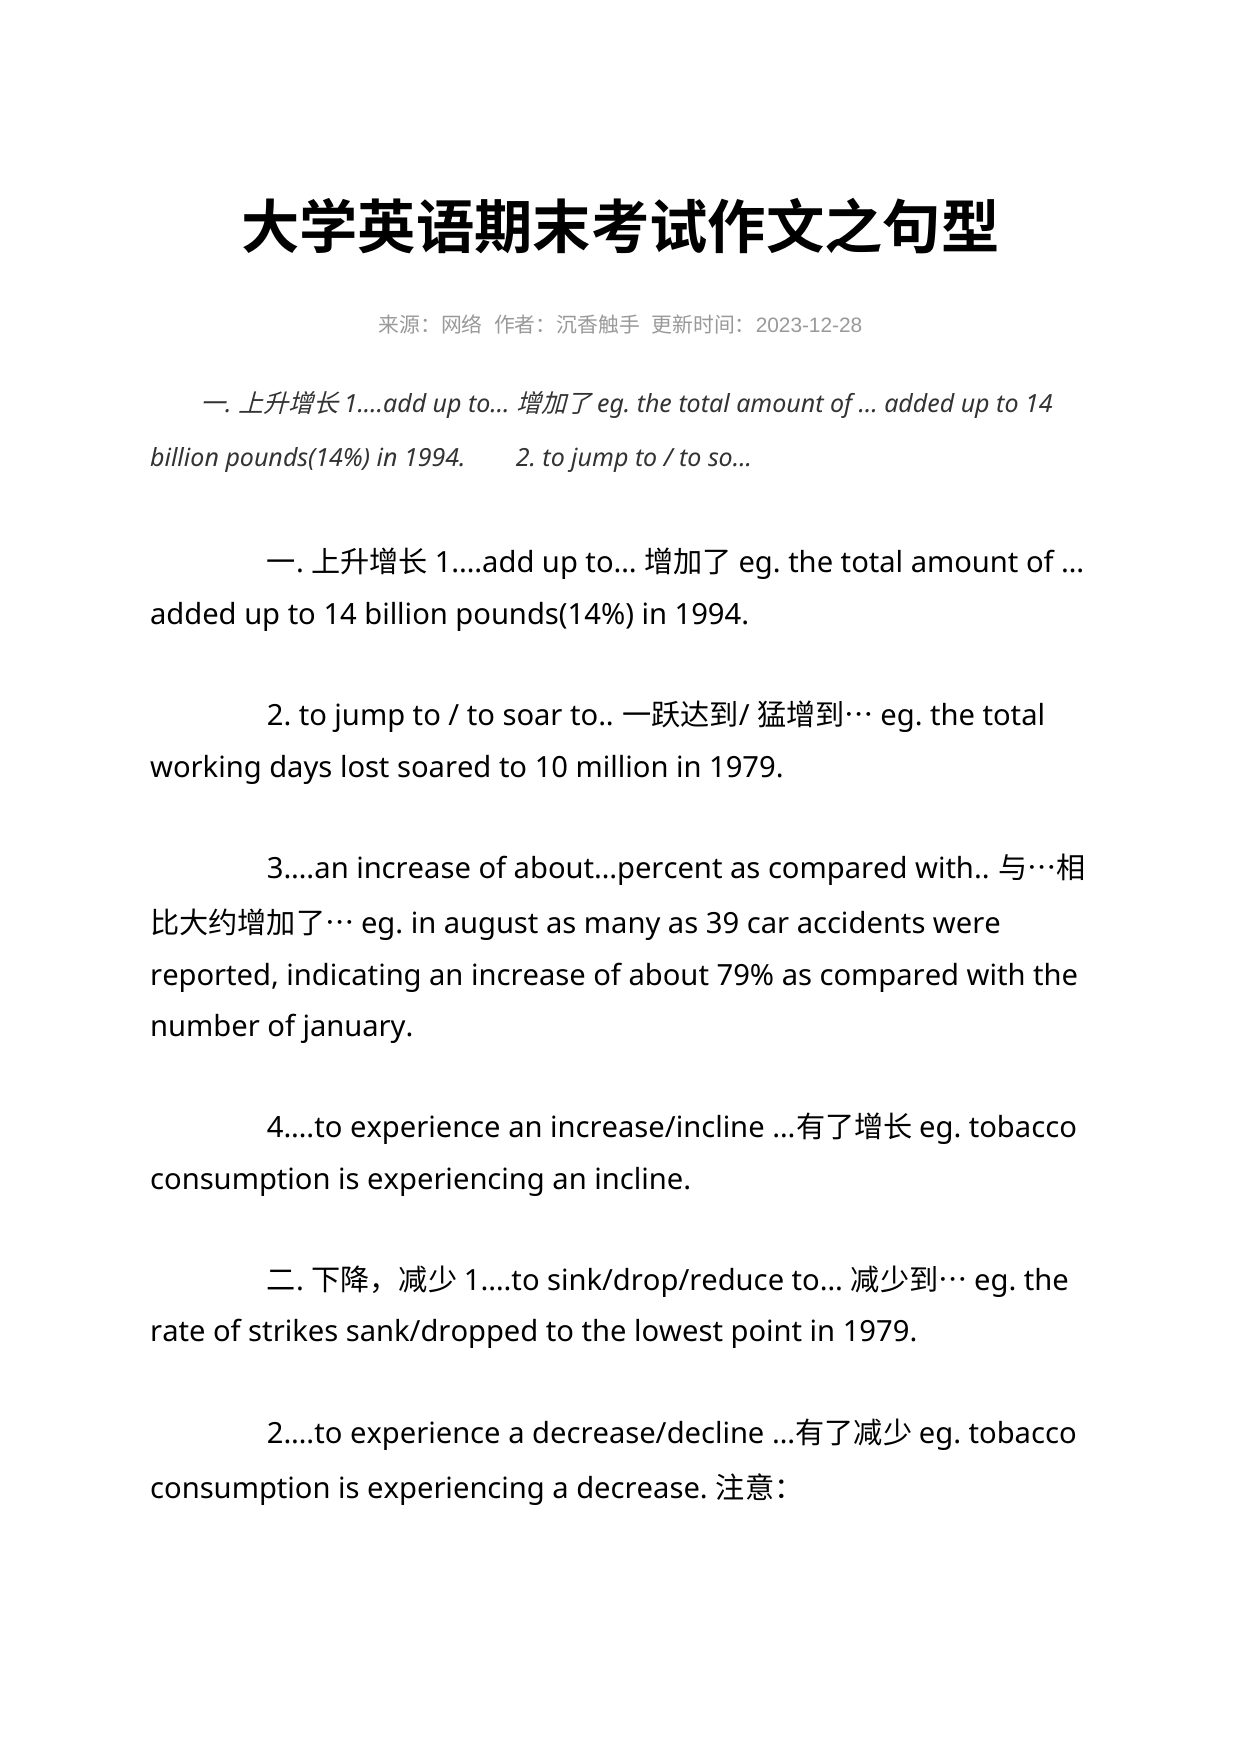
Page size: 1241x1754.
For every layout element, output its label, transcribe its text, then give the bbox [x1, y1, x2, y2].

text 3.…an increase of about…percent as compared with.. 与…相比大约增加了… eg. in august as many as 39 car accidents were reported, indicating an increase of about 79% as compared with the number of january. [150, 844, 1090, 1045]
text 来源：网络 作者：沉香触手 更新时间：2023-12-28 [150, 313, 1090, 337]
text 4.…to experience an increase/incline …有了增长 eg. tobacco consumption is experiencing an incline. [150, 1104, 1090, 1198]
text 2.…to experience a decrease/decline …有了减少 eg. tobacco consumption is experiencing a decrease. 注意： [150, 1409, 1090, 1507]
text 二. 下降，减少 1.…to sink/drop/reduce to… 减少到… eg. the rate of strikes sank/dropped to the lowest point in 1979. [150, 1256, 1090, 1350]
text 一. 上升增长 1.…add up to… 增加了 eg. the total amount of … added up to 14 billion pounds(14%) in 1994. [150, 539, 1090, 633]
text 一. 上升增长 1.…add up to… 增加了 eg. the total amount of … added up to 14 billion pounds(14%) in 1994. 2. to jump to / to so... [150, 383, 1090, 474]
text 2. to jump to / to soar to.. 一跃达到/ 猛增到… eg. the total working days lost soared to 10 million in 1979. [150, 692, 1090, 786]
subtitle 大学英语期末考试作文之句型 [150, 181, 1090, 266]
